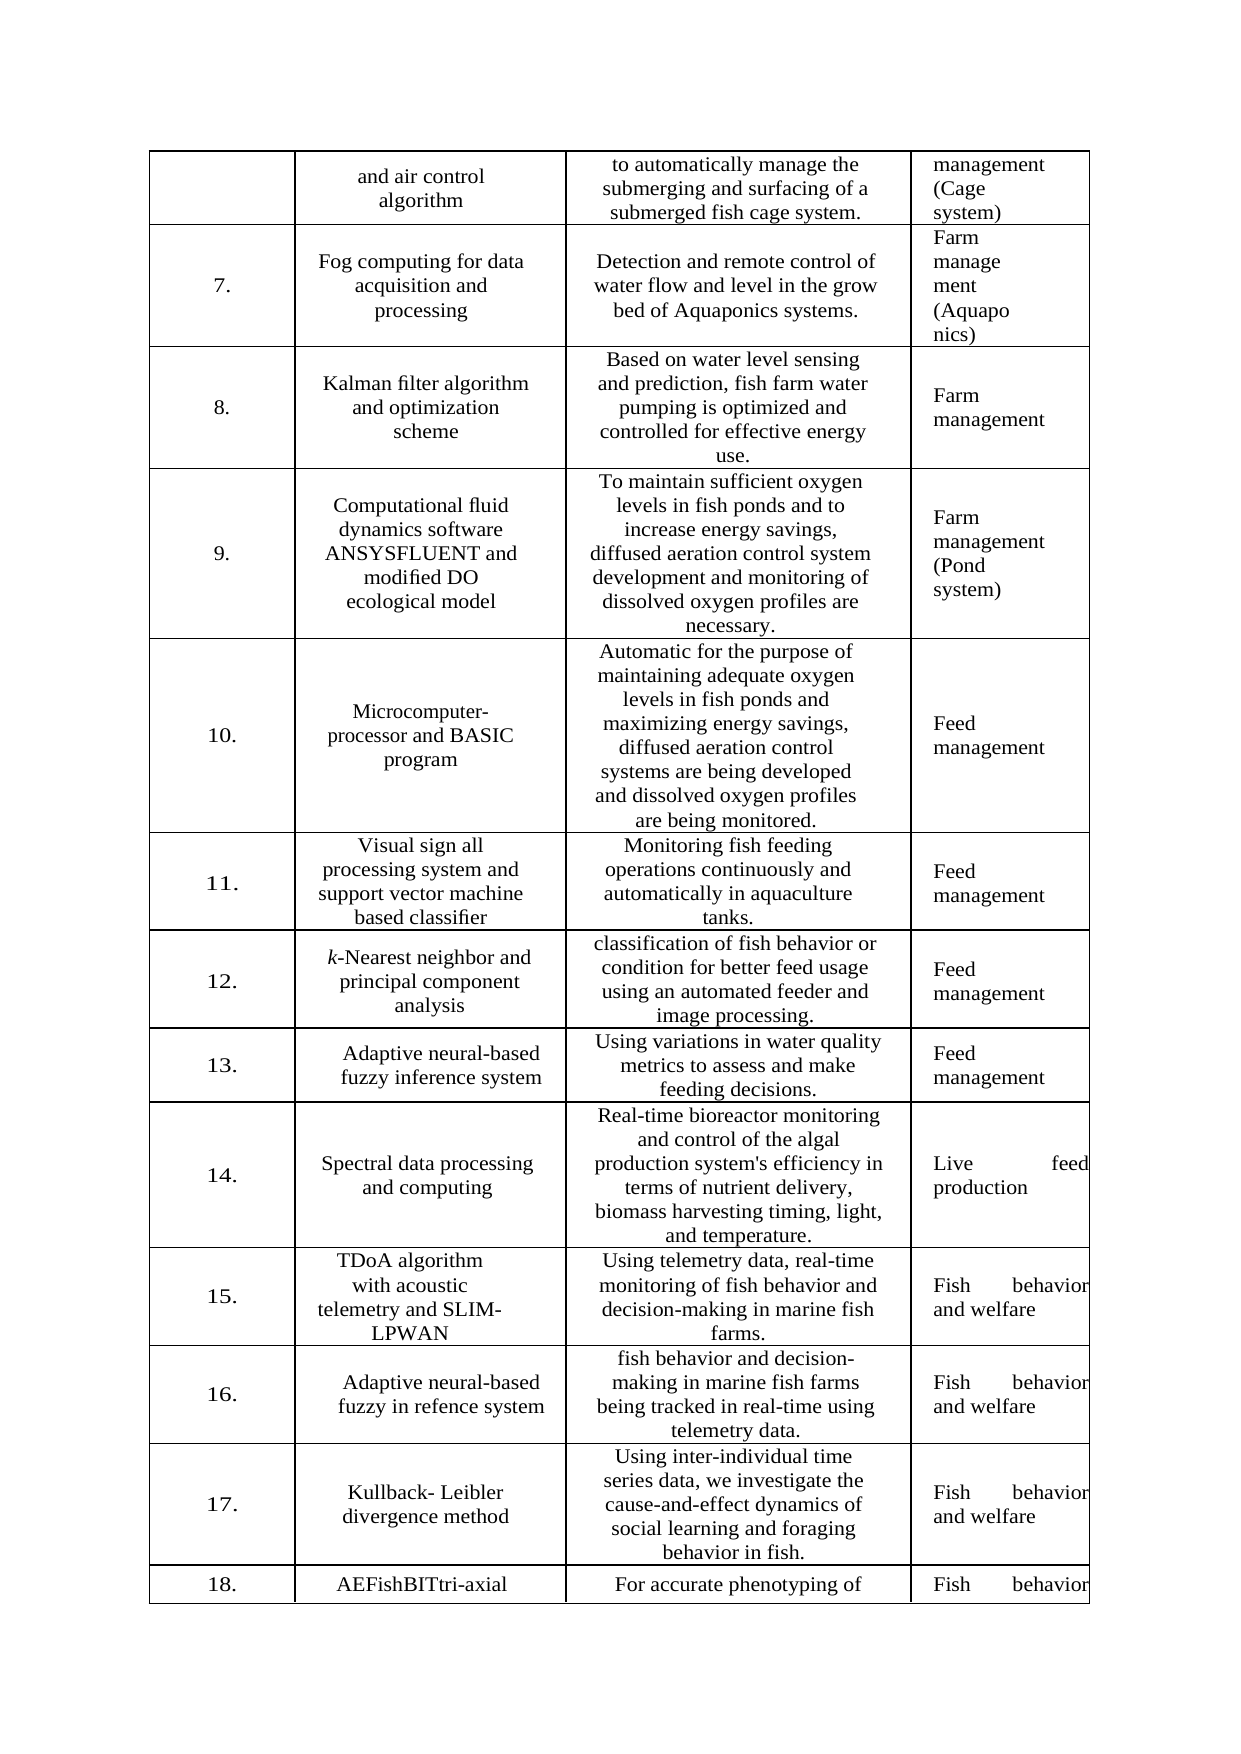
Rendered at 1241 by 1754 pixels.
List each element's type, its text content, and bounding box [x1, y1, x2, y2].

table_cell Using inter-individual time series data, we investigate the cause-and-effect dynamics of social learning and foraging behavior in fish. [567, 1444, 910, 1564]
table_cell Feed management [912, 833, 1089, 929]
table_cell 14. [150, 1103, 294, 1247]
table_cell Fog computing for data acquisition and processing [296, 225, 565, 346]
table_cell 10. [150, 639, 294, 832]
table_cell 12. [150, 931, 294, 1027]
table_cell 17. [150, 1444, 294, 1564]
table_cell classification of fish behavior or condition for better feed usage using an automated feeder and image processing. [567, 931, 910, 1027]
table_cell Using telemetry data, real-time monitoring of fish behavior and decision-making in marine fish farms. [567, 1248, 910, 1345]
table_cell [912, 1566, 1089, 1602]
table_cell Computational ﬂuid dynamics software ANSYSFLUENT and modiﬁed DO ecological model [296, 469, 565, 637]
table_cell 16. [150, 1346, 294, 1442]
table_cell Feed management [912, 1029, 1089, 1101]
table_cell Microcomputer-processor and BASIC program [296, 639, 565, 832]
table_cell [567, 1566, 910, 1602]
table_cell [296, 152, 565, 224]
table_cell 18. [150, 1566, 294, 1602]
table_cell 8. [150, 347, 294, 467]
table_cell Farm management [912, 347, 1089, 467]
table_cell k-Nearest neighbor and principal component analysis [296, 931, 565, 1027]
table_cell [296, 1566, 565, 1602]
table_cell Automatic for the purpose of maintaining adequate oxygen levels in fish ponds and maximizing energy savings, diffused aeration control systems are being developed and dissolved oxygen profiles are being monitored. [567, 639, 910, 832]
table_cell Adaptive neural-based fuzzy in refence system [296, 1346, 565, 1442]
table_cell Feed management [912, 931, 1089, 1027]
table_cell Fish behavior and welfare [912, 1248, 1089, 1345]
table_cell Kullback- Leibler divergence method [296, 1444, 565, 1564]
table_cell Spectral data processing and computing [296, 1103, 565, 1247]
table_cell 13. [150, 1029, 294, 1101]
table_cell Kalman ﬁlter algorithm and optimization scheme [296, 347, 565, 467]
table_cell Fish behavior and welfare [912, 1444, 1089, 1564]
table_cell 11. [150, 833, 294, 929]
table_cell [912, 152, 1089, 224]
table_cell Visual sign all processing system and support vector machine based classiﬁer [296, 833, 565, 929]
table_cell TDoA algorithm with acoustic telemetry and SLIM-LPWAN [296, 1248, 565, 1345]
table_cell To maintain sufficient oxygen levels in fish ponds and to increase energy savings, diffused aeration control system development and monitoring of dissolved oxygen profiles are necessary. [567, 469, 910, 637]
table_cell Adaptive neural-based fuzzy inference system [296, 1029, 565, 1101]
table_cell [567, 152, 910, 224]
table_cell Fish behavior and welfare [912, 1346, 1089, 1442]
table_cell Based on water level sensing and prediction, fish farm water pumping is optimized and controlled for effective energy use. [567, 347, 910, 467]
table_cell Using variations in water quality metrics to assess and make feeding decisions. [567, 1029, 910, 1101]
table_cell fish behavior and decision-making in marine fish farms being tracked in real-time using telemetry data. [567, 1346, 910, 1442]
table_cell 7. [150, 225, 294, 346]
table_cell Real-time bioreactor monitoring and control of the algal production system's efficiency in terms of nutrient delivery, biomass harvesting timing, light, and temperature. [567, 1103, 910, 1247]
table_cell Detection and remote control of water flow and level in the grow bed of Aquaponics systems. [567, 225, 910, 346]
table_cell Monitoring fish feeding operations continuously and automatically in aquaculture tanks. [567, 833, 910, 929]
table_cell Live feed production [912, 1103, 1089, 1247]
table_cell Farm management (Pond system) [912, 469, 1089, 637]
table_cell Feed management [912, 639, 1089, 832]
table_cell 9. [150, 469, 294, 637]
table_cell Farm management (Aquaponics) [912, 225, 1089, 346]
table_cell 15. [150, 1248, 294, 1345]
table_cell 6. [150, 152, 294, 224]
